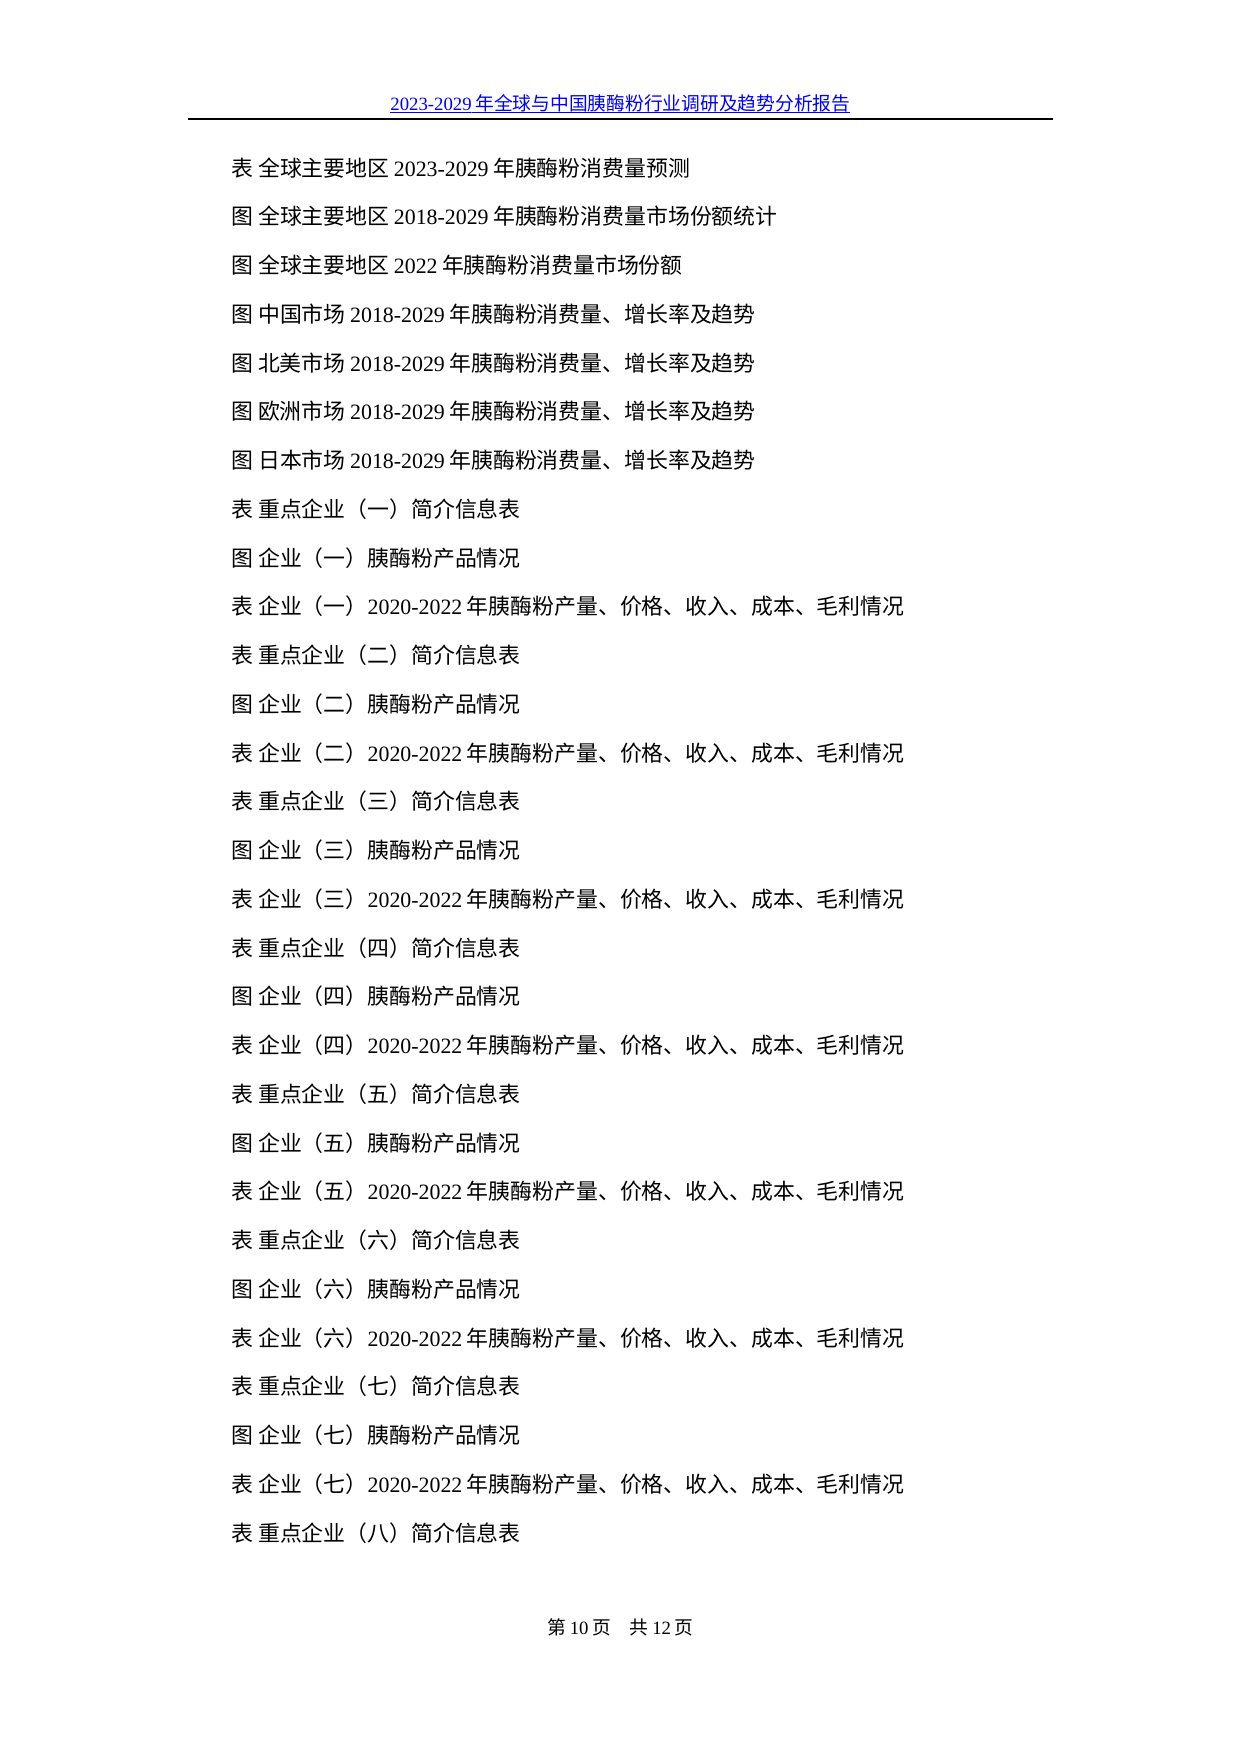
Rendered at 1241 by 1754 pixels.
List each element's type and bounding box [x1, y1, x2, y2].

text [187, 150, 1053, 1548]
